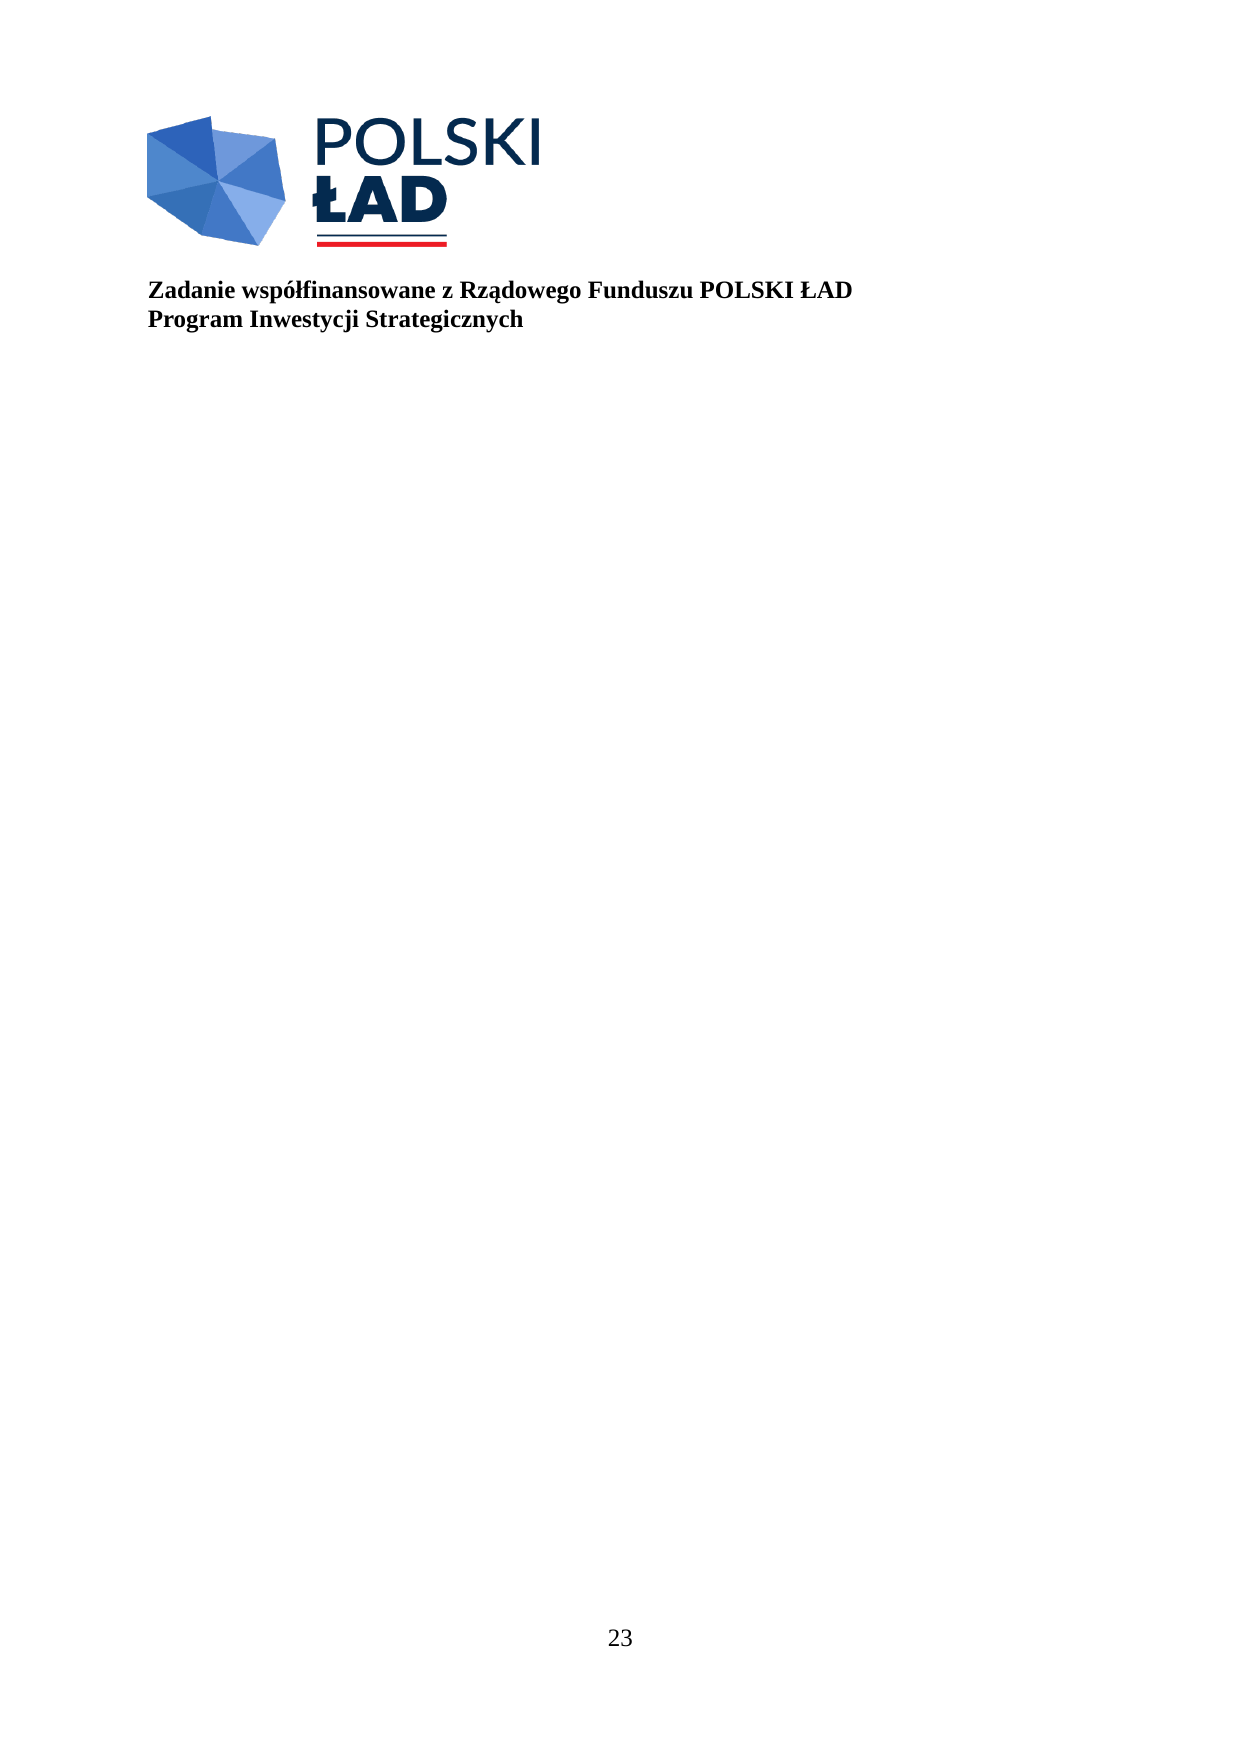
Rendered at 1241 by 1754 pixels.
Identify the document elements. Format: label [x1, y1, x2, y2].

picture [147, 116, 539, 247]
